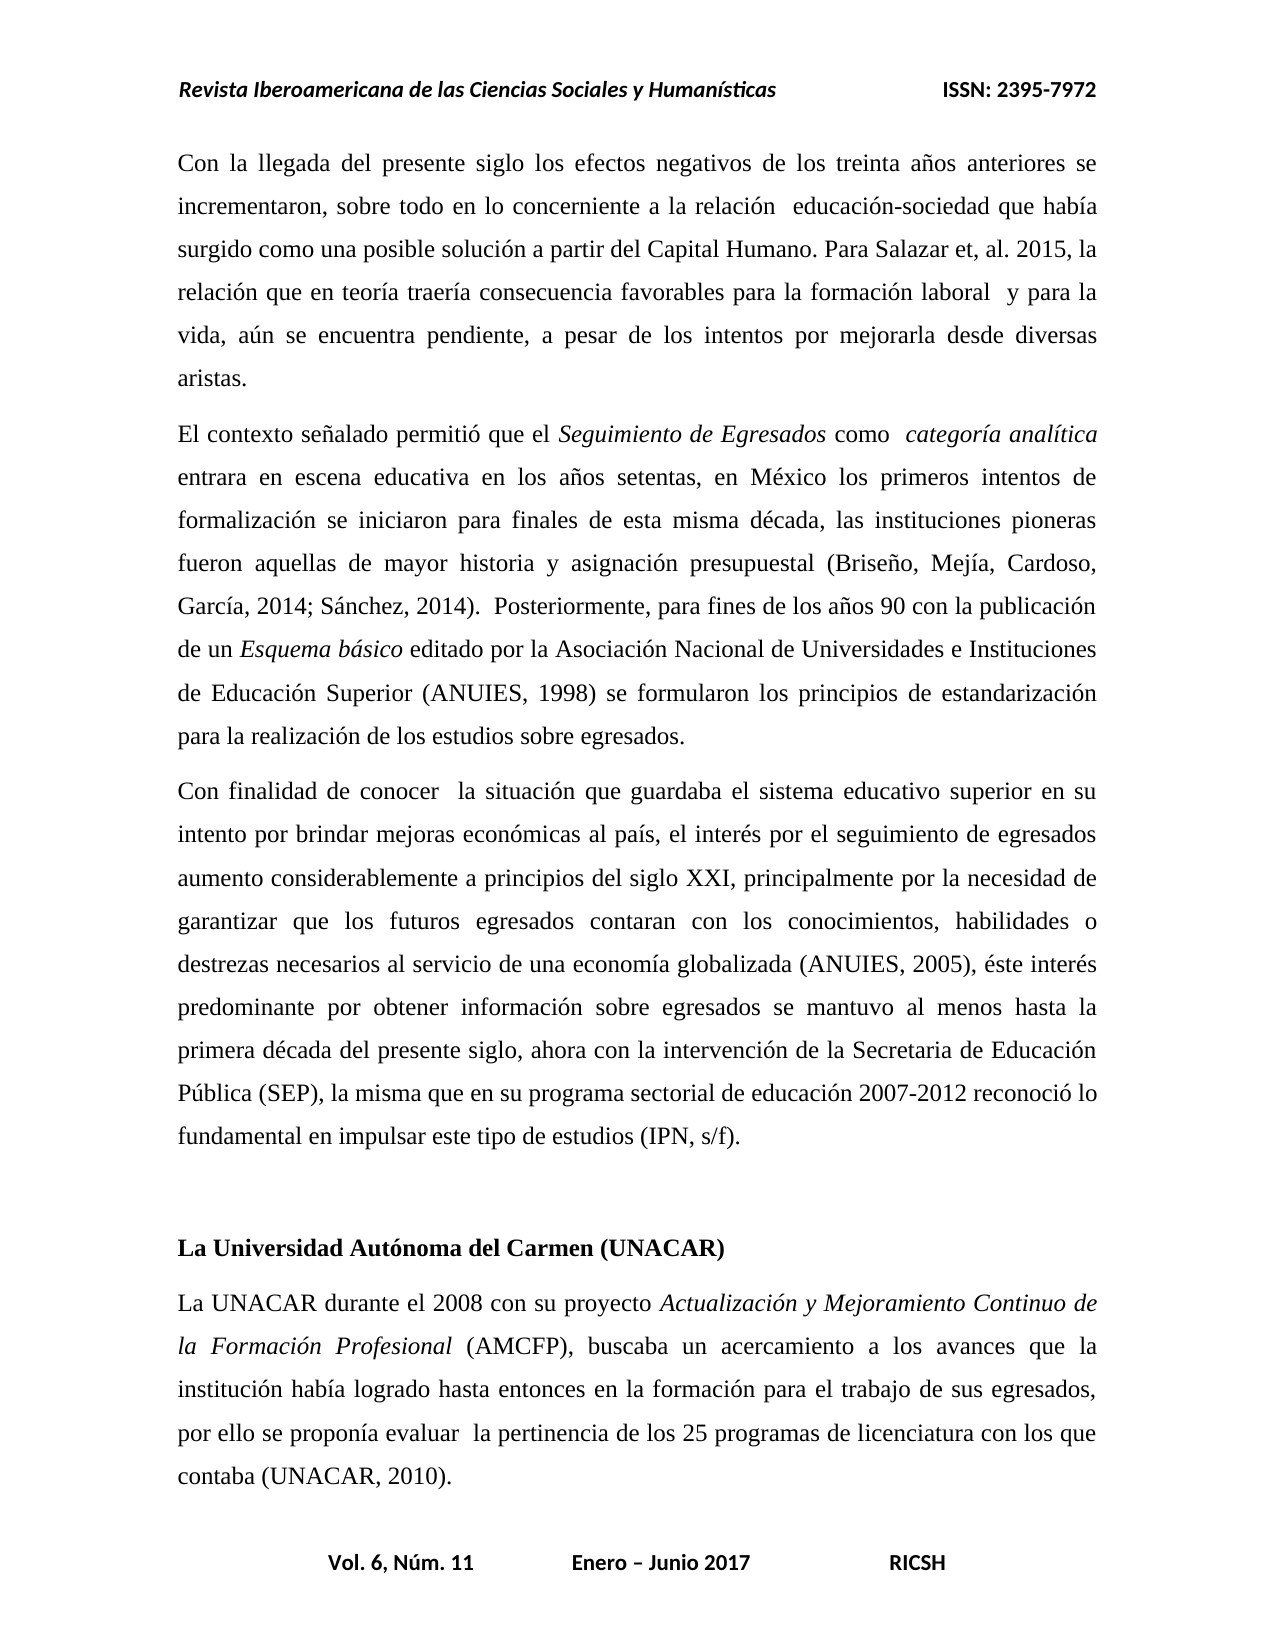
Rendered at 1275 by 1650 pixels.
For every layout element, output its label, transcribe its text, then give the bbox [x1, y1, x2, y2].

text Con la llegada del presente siglo los efectos negativos de los treinta años anteriores se incrementaron, sobre todo en lo concerniente a la relación educación-sociedad que había surgido como una posible solución a partir del Capital Humano. Para Salazar et, al. 2015, la relación que en teoría traería consecuencia favorables para la formación laboral y para la vida, aún se encuentra pendiente, a pesar de los intentos por mejorarla desde diversas aristas. [177, 148, 1098, 392]
text La Universidad Autónoma del Carmen (UNACAR) [177, 1233, 1098, 1261]
text Con finalidad de conocer la situación que guardaba el sistema educativo superior en su intento por brindar mejoras económicas al país, el interés por el seguimiento de egresados aumento considerablemente a principios del siglo XXI, principalmente por la necesidad de garantizar que los futuros egresados contaran con los conocimientos, habilidades o destrezas necesarios al servicio de una economía globalizada (ANUIES, 2005), éste interés predominante por obtener información sobre egresados se mantuvo al menos hasta la primera década del presente siglo, ahora con la intervención de la Secretaria de Educación Pública (SEP), la misma que en su programa sectorial de educación 2007-2012 reconoció lo fundamental en impulsar este tipo de estudios (IPN, s/f). [177, 776, 1098, 1150]
text El contexto señalado permitió que el Seguimiento de Egresados como categoría analítica entrara en escena educativa en los años setentas, en México los primeros intentos de formalización se iniciaron para finales de esta misma década, las instituciones pioneras fueron aquellas de mayor historia y asignación presupuestal (Briseño, Mejía, Cardoso, García, 2014; Sánchez, 2014). Posteriormente, para fines de los años 90 con la publicación de un Esquema básico editado por la Asociación Nacional de Universidades e Instituciones de Educación Superior (ANUIES, 1998) se formularon los principios de estandarización para la realización de los estudios sobre egresados. [177, 419, 1098, 749]
text La UNACAR durante el 2008 con su proyecto Actualización y Mejoramiento Continuo de la Formación Profesional (AMCFP), buscaba un acercamiento a los avances que la institución había logrado hasta entonces en la formación para el trabajo de sus egresados, por ello se proponía evaluar la pertinencia de los 25 programas de licenciatura con los que contaba (UNACAR, 2010). [177, 1288, 1098, 1489]
